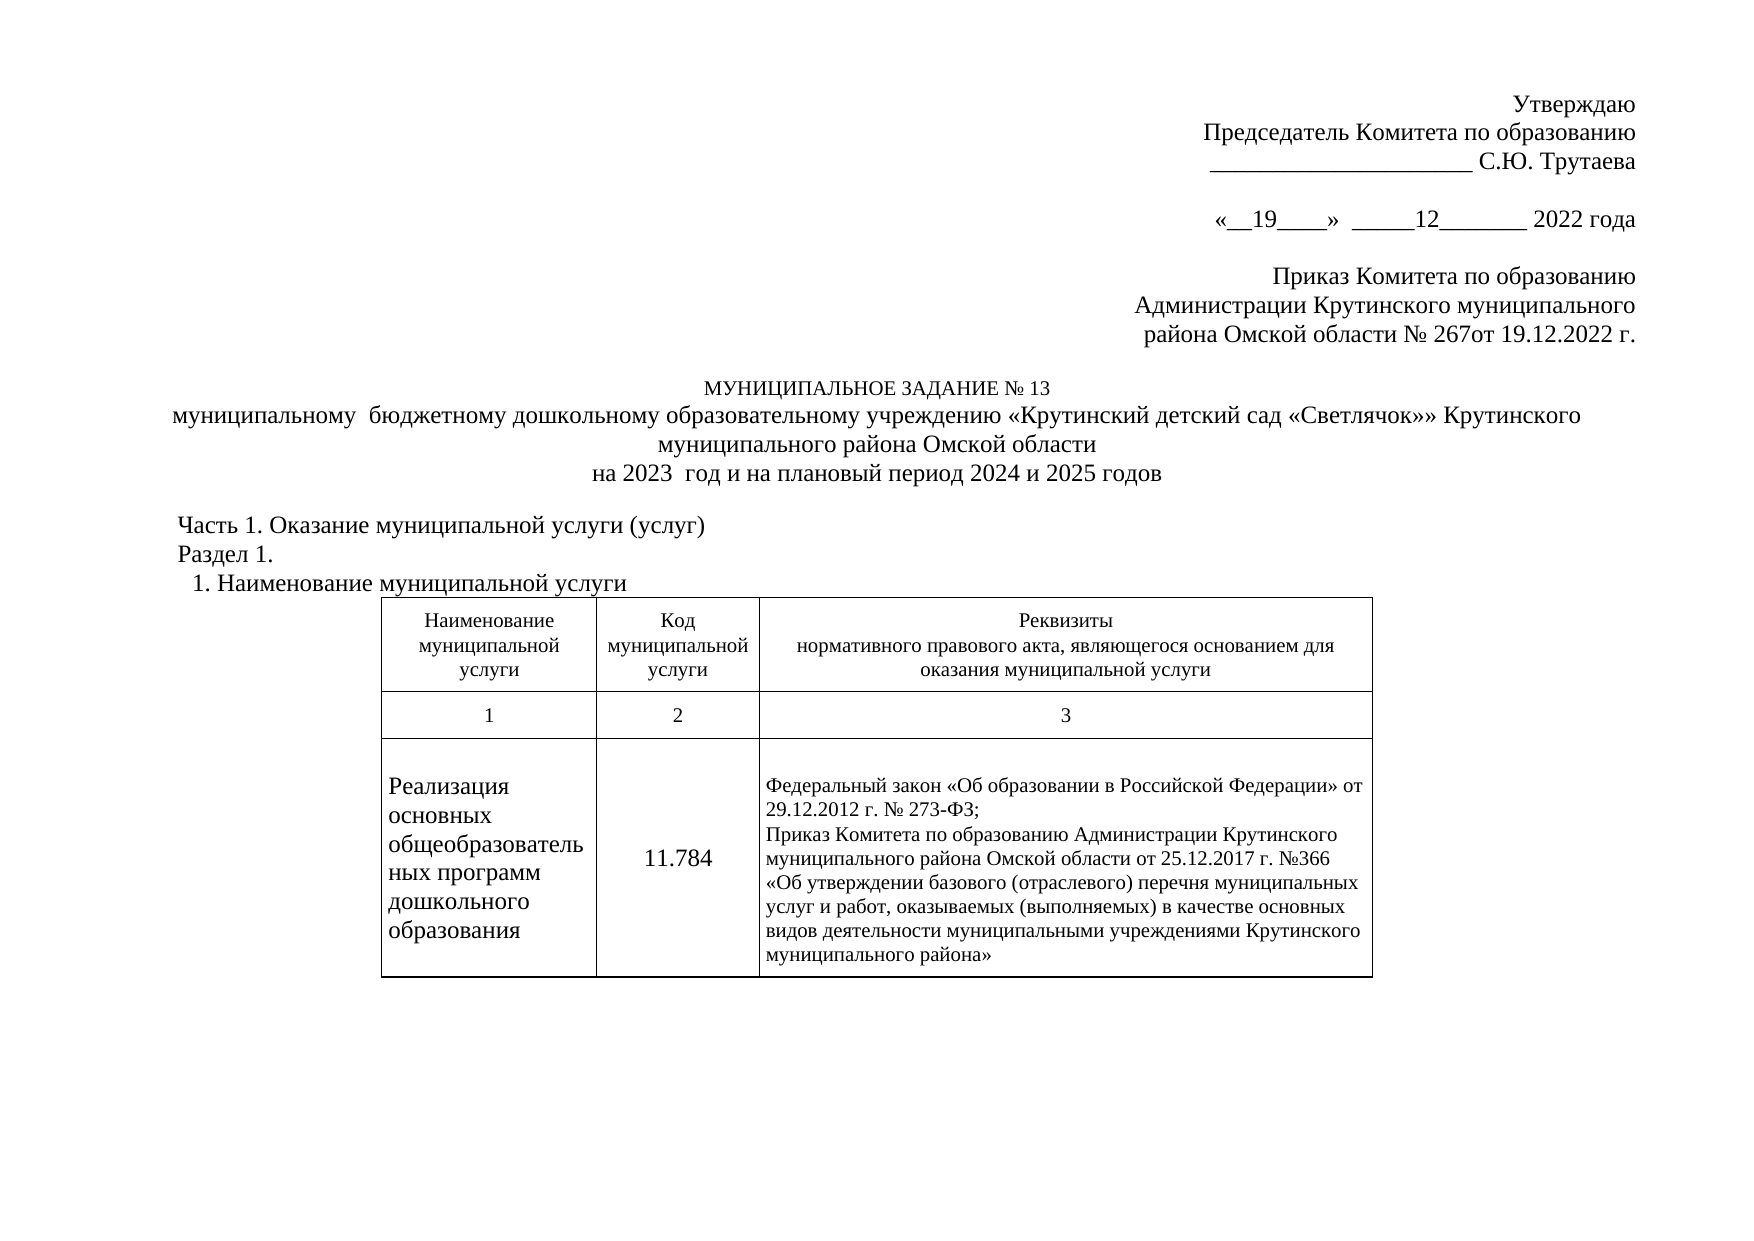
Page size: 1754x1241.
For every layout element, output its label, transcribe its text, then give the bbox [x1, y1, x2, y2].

text МУНИЦИПАЛЬНОЕ ЗАДАНИЕ № 13 [118, 376, 1636, 400]
table_cell 11.784 [597, 739, 759, 976]
table_cell Федеральный закон «Об образовании в Российской Федерации» от 29.12.2012 г. № 273-ФЗ; Приказ Комитета по образованию Администрации Крутинского муниципального района Омской области от 25.12.2017 г. №366 «Об утверждении базового (отраслевого) перечня муниципальных услуг и работ, оказываемых (выполняемых) в качестве основных видов деятельности муниципальными учреждениями Крутинского муниципального района» [760, 739, 1372, 976]
text 1. Наименование муниципальной услуги [118, 568, 1636, 597]
text Приказ Комитета по образованию [118, 261, 1636, 290]
text района Омской области № 267от 19.12.2022 г. [118, 319, 1636, 347]
table_cell 2 [597, 692, 759, 738]
text Утверждаю [118, 89, 1636, 117]
table_header Наименование муниципальной услуги [382, 598, 596, 691]
text Администрации Крутинского муниципального [118, 290, 1636, 319]
table_cell 1 [382, 692, 596, 738]
text на 2023 год и на плановый период 2024 и 2025 годов [118, 458, 1636, 486]
text _____________________ С.Ю. Трутаева [118, 146, 1636, 175]
text Раздел 1. [118, 539, 1636, 568]
text «__19____» _____12_______ 2022 года [118, 204, 1636, 232]
text Председатель Комитета по образованию [118, 117, 1636, 146]
text Часть 1. Оказание муниципальной услуги (услуг) [118, 511, 1636, 539]
table_cell Реализация основных общеобразовательных программ дошкольного образования [382, 739, 596, 976]
table_cell 3 [760, 692, 1372, 738]
text муниципальному бюджетному дошкольному образовательному учреждению «Крутинский детский сад «Светлячок»» Крутинского муниципального района Омской области [118, 400, 1636, 458]
table_header Реквизиты нормативного правового акта, являющегося основанием для оказания муниципальной услуги [760, 598, 1372, 691]
table_header Код муниципальной услуги [597, 598, 759, 691]
